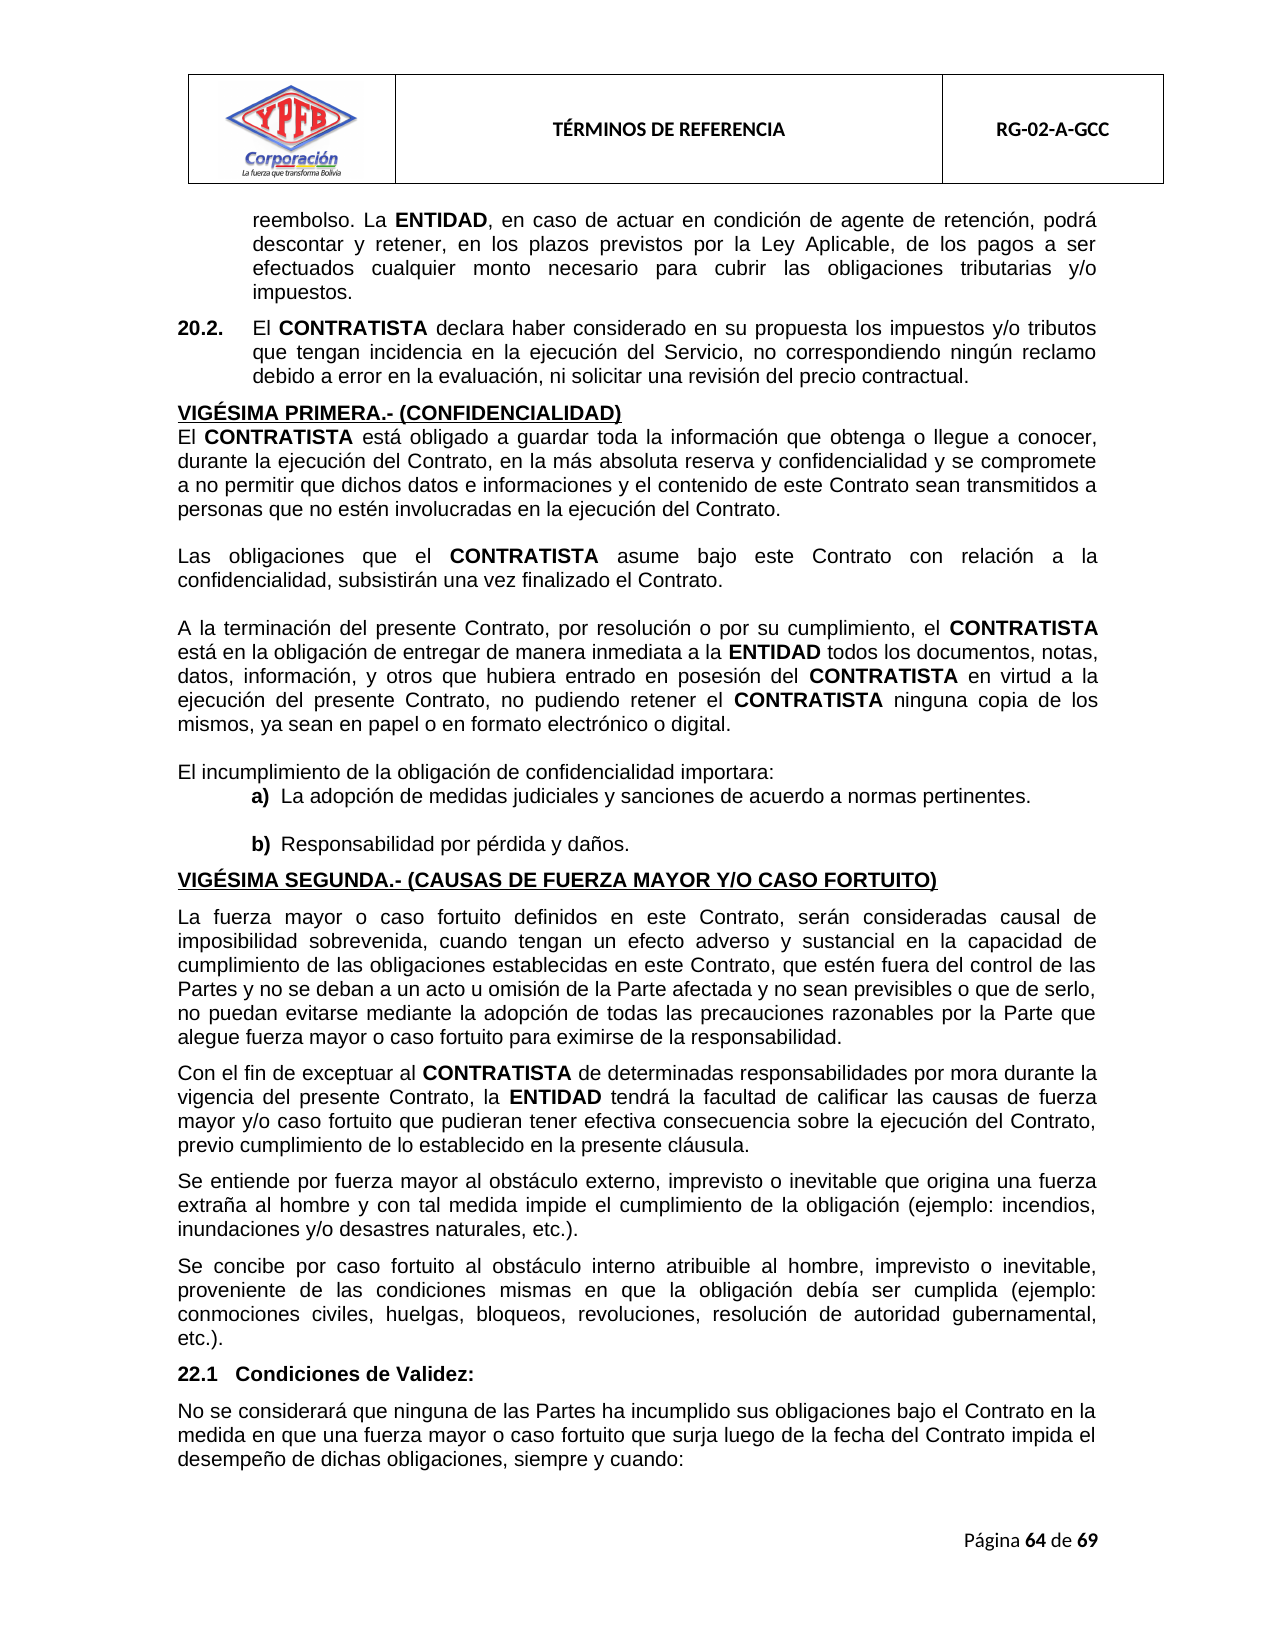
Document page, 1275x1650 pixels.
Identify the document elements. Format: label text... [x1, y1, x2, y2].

text Las obligaciones que el CONTRATISTA asume bajo este Contrato con relación a la confidencialidad, subsistirán una vez finalizado el Contrato. [177, 544, 1098, 592]
text 20.2. El CONTRATISTA declara haber considerado en su propuesta los impuestos y/o tributos que tengan incidencia en la ejecución del Servicio, no correspondiendo ningún reclamo debido a error en la evaluación, ni solicitar una revisión del precio contractual. [177, 316, 1098, 388]
text 22.1 Condiciones de Validez: [177, 1362, 1098, 1386]
list Responsabilidad por pérdida y daños. [251, 832, 1098, 856]
text El CONTRATISTA está obligado a guardar toda la información que obtenga o llegue a conocer, durante la ejecución del Contrato, en la más absoluta reserva y confidencialidad y se compromete a no permitir que dichos datos e informaciones y el contenido de este Contrato sean transmitidos a personas que no estén involucradas en la ejecución del Contrato. [177, 424, 1098, 520]
text VIGÉSIMA PRIMERA.- (CONFIDENCIALIDAD) [177, 401, 1098, 424]
text Se concibe por caso fortuito al obstáculo interno atribuible al hombre, imprevisto o inevitable, proveniente de las condiciones mismas en que la obligación debía ser cumplida (ejemplo: conmociones civiles, huelgas, bloqueos, revoluciones, resolución de autoridad gubernamental, etc.). [177, 1254, 1098, 1349]
text A la terminación del presente Contrato, por resolución o por su cumplimiento, el CONTRATISTA está en la obligación de entregar de manera inmediata a la ENTIDAD todos los documentos, notas, datos, información, y otros que hubiera entrado en posesión del CONTRATISTA en virtud a la ejecución del presente Contrato, no pudiendo retener el CONTRATISTA ninguna copia de los mismos, ya sean en papel o en formato electrónico o digital. [177, 616, 1098, 736]
text Con el fin de exceptuar al CONTRATISTA de determinadas responsabilidades por mora durante la vigencia del presente Contrato, la ENTIDAD tendrá la facultad de calificar las causas de fuerza mayor y/o caso fortuito que pudieran tener efectiva consecuencia sobre la ejecución del Contrato, previo cumplimiento de lo establecido en la presente cláusula. [177, 1061, 1098, 1157]
text VIGÉSIMA SEGUNDA.- (CAUSAS DE FUERZA MAYOR Y/O CASO FORTUITO) [177, 868, 1098, 892]
text Se entiende por fuerza mayor al obstáculo externo, imprevisto o inevitable que origina una fuerza extraña al hombre y con tal medida impide el cumplimiento de la obligación (ejemplo: incendios, inundaciones y/o desastres naturales, etc.). [177, 1169, 1098, 1241]
picture [218, 81, 364, 179]
text El incumplimiento de la obligación de confidencialidad importara: [177, 760, 1098, 784]
list La adopción de medidas judiciales y sanciones de acuerdo a normas pertinentes. [251, 784, 1098, 808]
text La fuerza mayor o caso fortuito definidos en este Contrato, serán consideradas causal de imposibilidad sobrevenida, cuando tengan un efecto adverso y sustancial en la capacidad de cumplimiento de las obligaciones establecidas en este Contrato, que estén fuera del control de las Partes y no se deban a un acto u omisión de la Parte afectada y no sean previsibles o que de serlo, no puedan evitarse mediante la adopción de todas las precauciones razonables por la Parte que alegue fuerza mayor o caso fortuito para eximirse de la responsabilidad. [177, 905, 1098, 1048]
text No se considerará que ninguna de las Partes ha incumplido sus obligaciones bajo el Contrato en la medida en que una fuerza mayor o caso fortuito que surja luego de la fecha del Contrato impida el desempeño de dichas obligaciones, siempre y cuando: [177, 1398, 1098, 1470]
